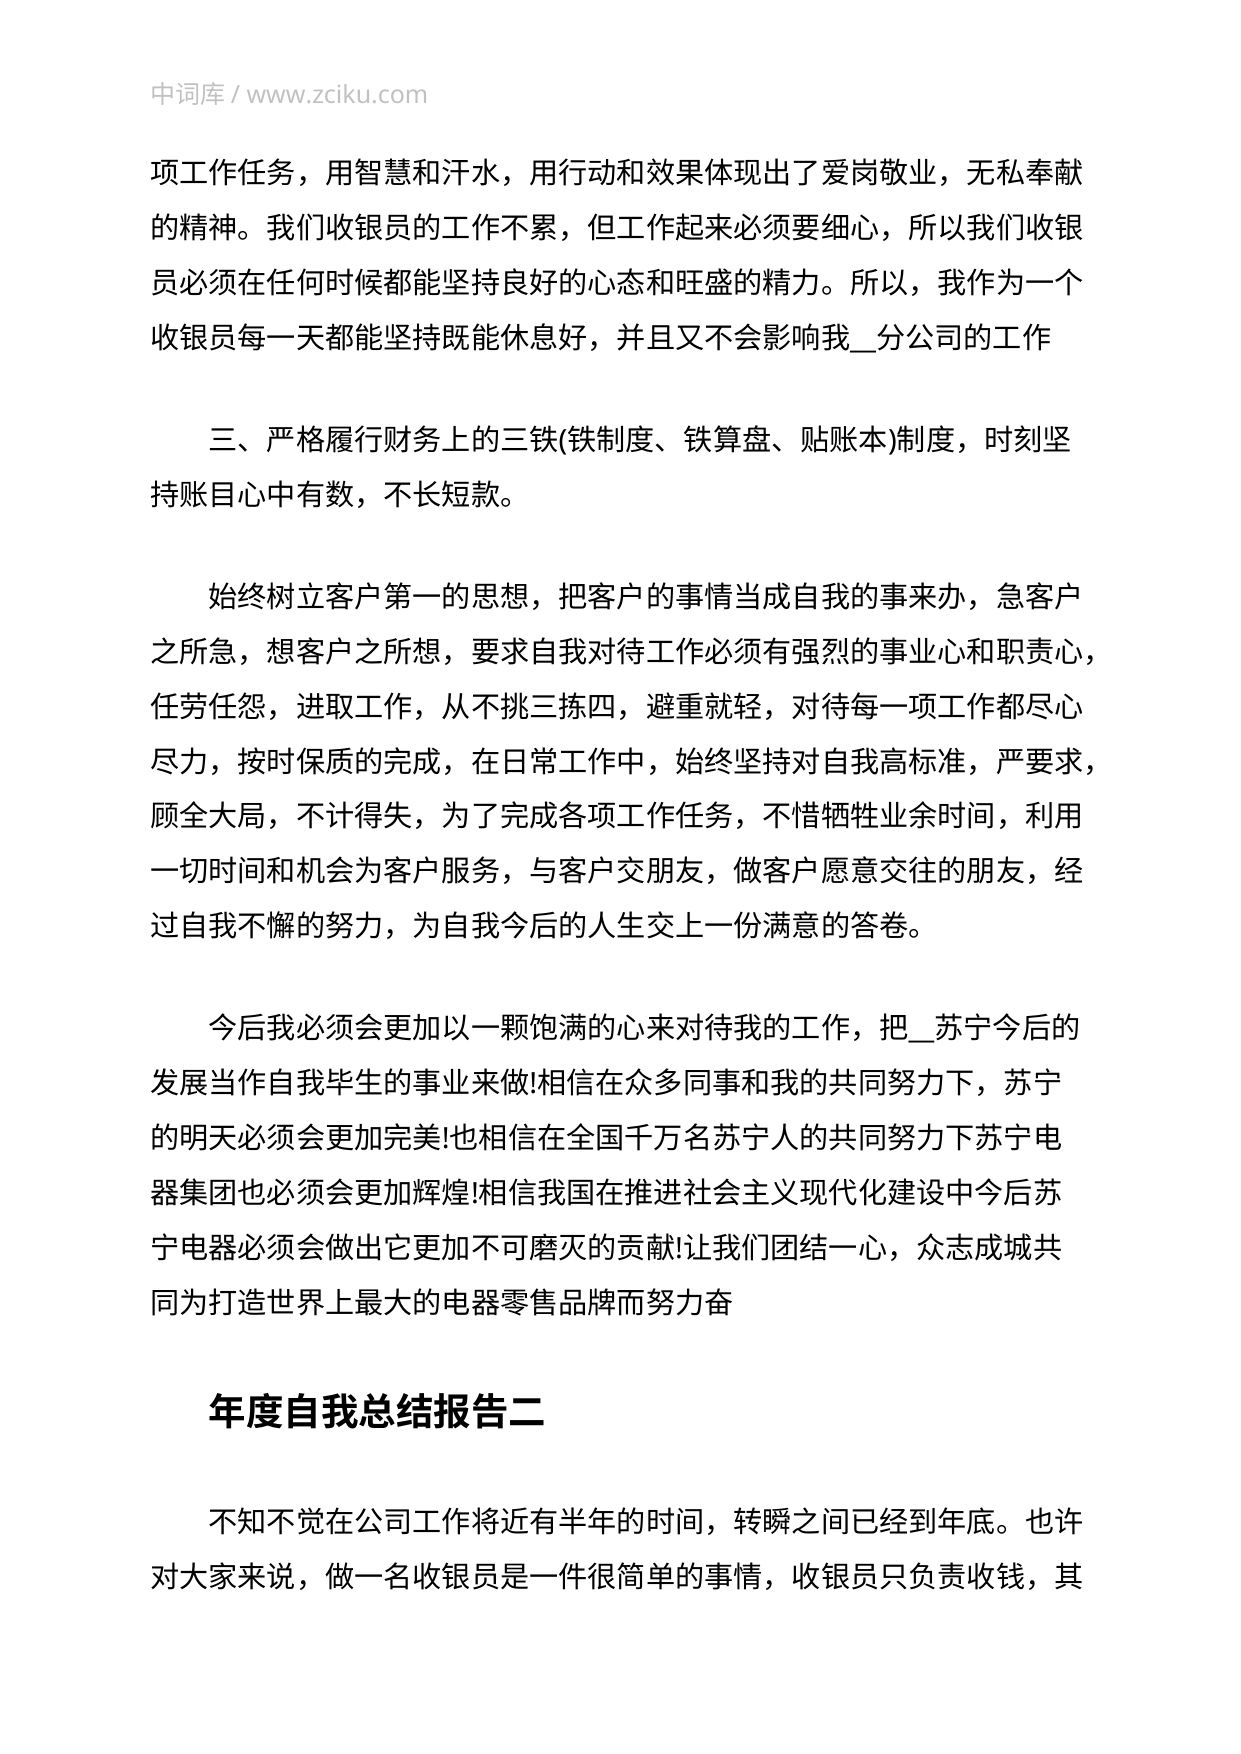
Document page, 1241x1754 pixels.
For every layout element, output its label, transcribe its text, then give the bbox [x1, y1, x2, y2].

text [150, 1499, 1090, 1596]
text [150, 150, 1090, 357]
text 年度自我总结报告二 [150, 1381, 1090, 1436]
text 始终树立客户第一的思想，把客户的事情当成自我的事来办，急客户之所急，想客户之所想，要求自我对待工作必须有强烈的事业心和职责心，任劳任怨，进取工作，从不挑三拣四，避重就轻，对待每一项工作都尽心尽力，按时保质的完成，在日常工作中，始终坚持对自我高标准，严要求，顾全大局，不计得失，为了完成各项工作任务，不惜牺牲业余时间，利用一切时间和机会为客户服务，与客户交朋友，做客户愿意交往的朋友，经过自我不懈的努力，为自我今后的人生交上一份满意的答卷。 [150, 573, 1090, 945]
text 三、严格履行财务上的三铁(铁制度、铁算盘、贴账本)制度，时刻坚持账目心中有数，不长短款。 [150, 417, 1090, 514]
text 今后我必须会更加以一颗饱满的心来对待我的工作，把__苏宁今后的发展当作自我毕生的事业来做!相信在众多同事和我的共同努力下，苏宁的明天必须会更加完美!也相信在全国千万名苏宁人的共同努力下苏宁电器集团也必须会更加辉煌!相信我国在推进社会主义现代化建设中今后苏宁电器必须会做出它更加不可磨灭的贡献!让我们团结一心，众志成城共同为打造世界上最大的电器零售品牌而努力奋 [150, 1004, 1090, 1322]
